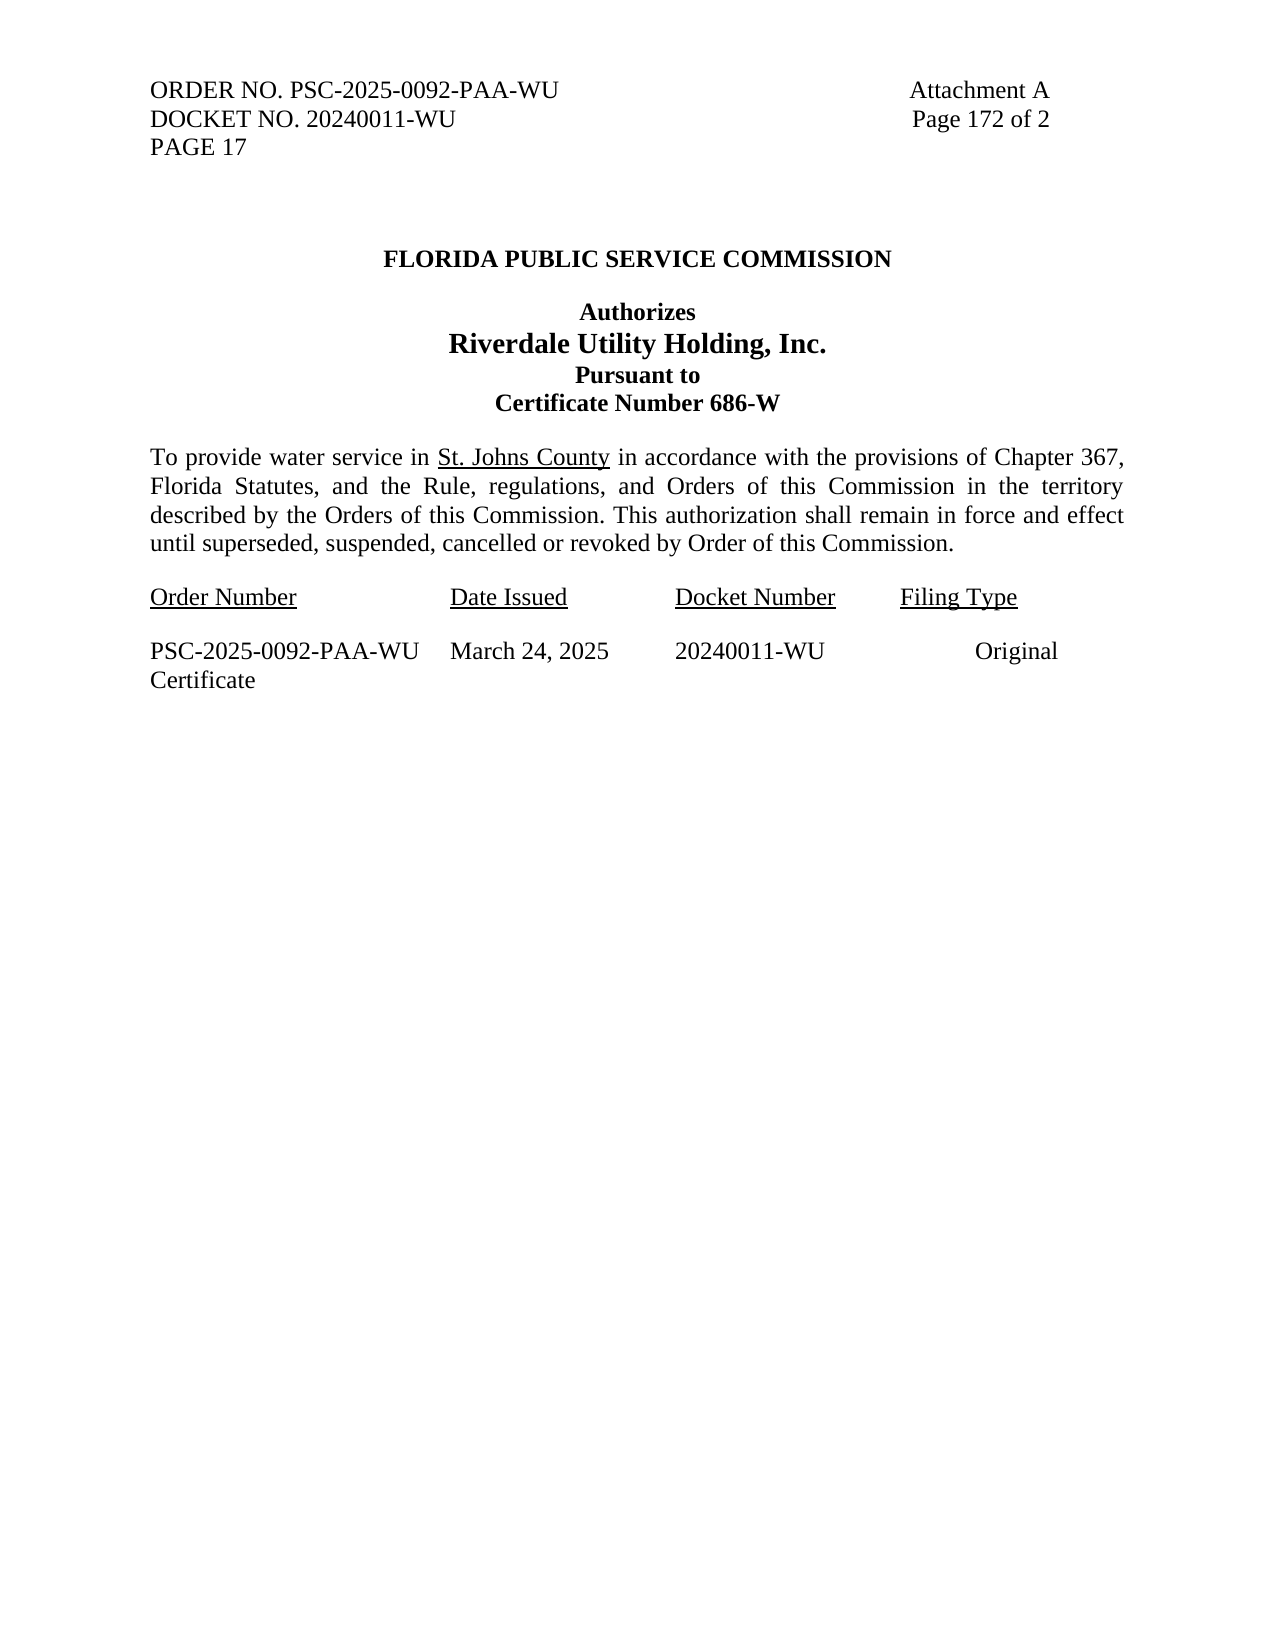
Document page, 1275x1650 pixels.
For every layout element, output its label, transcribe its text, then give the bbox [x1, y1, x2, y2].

text Order Number Date Issued Docket Number Filing Type [150, 582, 1125, 611]
text Pursuant to [150, 360, 1125, 388]
text PSC-2025-0092-PAA-WU March 24, 2025 20240011-WU Original Certificate [150, 636, 1125, 693]
text Authorizes [150, 297, 1125, 326]
text To provide water service in St. Johns County in accordance with the provisions of Chapter 367, Florida Statutes, and the Rule, regulations, and Orders of this Commission in the territory described by the Orders of this Commission. This authorization shall remain in force and effect until superseded, suspended, cancelled or revoked by Order of this Commission. [150, 442, 1125, 557]
text Riverdale Utility Holding, Inc. [150, 326, 1125, 360]
text FLORIDA PUBLIC SERVICE COMMISSION [150, 244, 1125, 272]
text Certificate Number 686-W [150, 388, 1125, 417]
